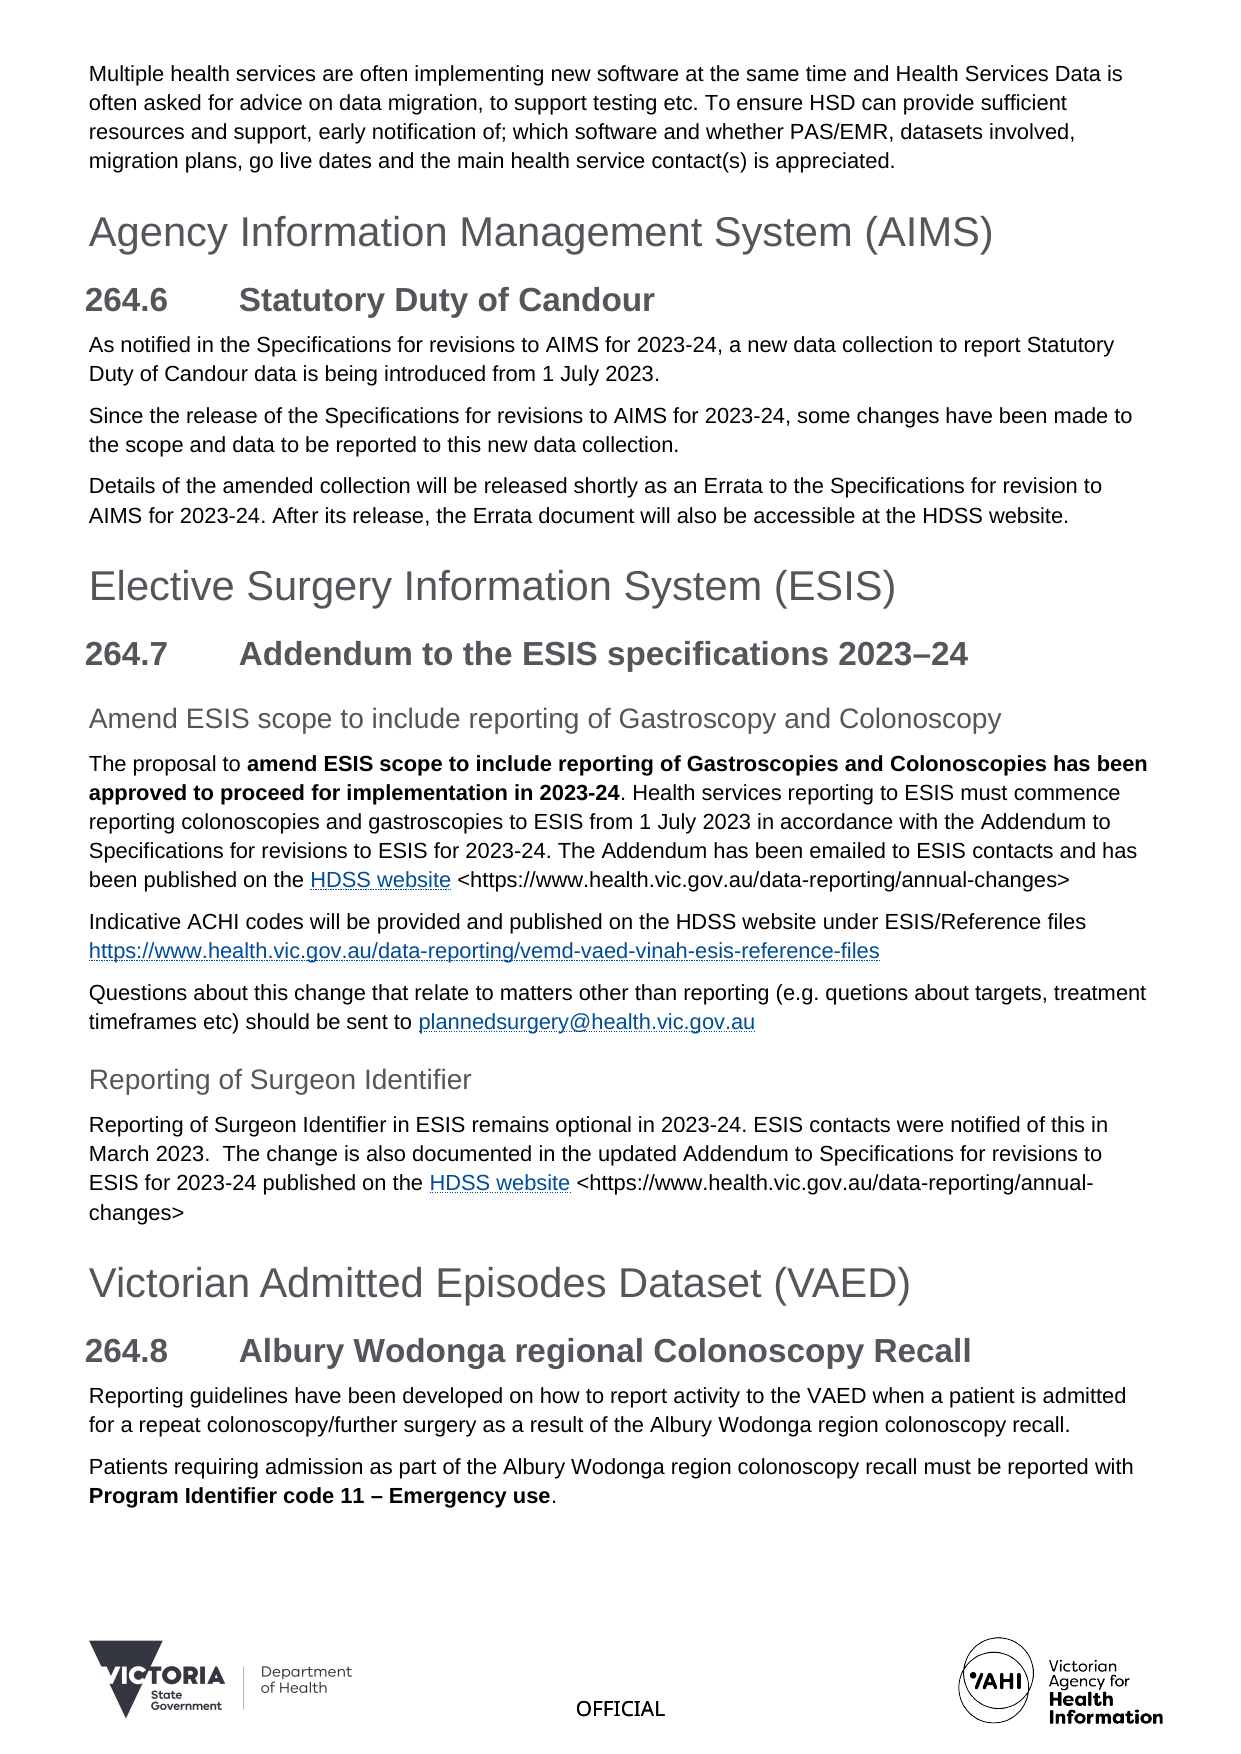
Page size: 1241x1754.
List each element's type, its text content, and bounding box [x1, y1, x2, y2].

text Details of the amended collection will be released shortly as an Errata to the Specifications for revision to AIMS for 2023-24. After its release, the Errata document will also be accessible at the HDSS website. [89, 469, 1152, 528]
subtitle Amend ESIS scope to include reporting of Gastroscopy and Colonoscopy [89, 702, 1152, 734]
text Reporting of Surgeon Identifier in ESIS remains optional in 2023-24. ESIS contacts were notified of this in March 2023. The change is also documented in the updated Addendum to Specifications for revisions to ESIS for 2023-24 published on the HDSS website <https://www.health.vic.gov.au/data-reporting/annual-changes> [89, 1108, 1152, 1225]
text The proposal to amend ESIS scope to include reporting of Gastroscopies and Colonoscopies has been approved to proceed for implementation in 2023-24. Health services reporting to ESIS must commence reporting colonoscopies and gastroscopies to ESIS from 1 July 2023 in accordance with the Addendum to Specifications for revisions to ESIS for 2023-24. The Addendum has been emailed to ESIS contacts and has been published on the HDSS website <https://www.health.vic.gov.au/data-reporting/annual-changes> [89, 746, 1152, 892]
subtitle Addendum to the ESIS specifications 2023–24 [126, 634, 1152, 672]
subtitle Reporting of Surgeon Identifier [89, 1063, 1152, 1096]
text Since the release of the Specifications for revisions to AIMS for 2023-24, some changes have been made to the scope and data to be reported to this new data collection. [89, 398, 1152, 457]
subtitle Elective Surgery Information System (ESIS) [89, 561, 1152, 609]
subtitle Agency Information Management System (AIMS) [89, 207, 1152, 255]
text Multiple health services are often implementing new software at the same time and Health Services Data is often asked for advice on data migration, to support testing etc. To ensure HSD can provide sufficient resources and support, early notification of; which software and whether PAS/EMR, datasets involved, migration plans, go live dates and the main health service contact(s) is appreciated. [89, 57, 1152, 174]
subtitle Victorian Admitted Episodes Dataset (VAED) [89, 1258, 1152, 1306]
text Patients requiring admission as part of the Albury Wodonga region colonoscopy recall must be reported with Program Identifier code 11 – Emergency use. [89, 1449, 1152, 1508]
text Reporting guidelines have been developed on how to report activity to the VAED when a patient is admitted for a repeat colonoscopy/further surgery as a result of the Albury Wodonga region colonoscopy recall. [89, 1379, 1152, 1437]
text Indicative ACHI codes will be provided and published on the HDSS website under ESIS/Reference files https://www.health.vic.gov.au/data-reporting/vemd-vaed-vinah-esis-reference-files [89, 905, 1152, 963]
subtitle Albury Wodonga regional Colonoscopy Recall [126, 1331, 1152, 1369]
picture [0, 1595, 1241, 1754]
subtitle Statutory Duty of Candour [126, 280, 1152, 318]
text As notified in the Specifications for revisions to AIMS for 2023-24, a new data collection to report Statutory Duty of Candour data is being introduced from 1 July 2023. [89, 328, 1152, 386]
text Questions about this change that relate to matters other than reporting (e.g. quetions about targets, treatment timeframes etc) should be sent to plannedsurgery@health.vic.gov.au [89, 976, 1152, 1034]
